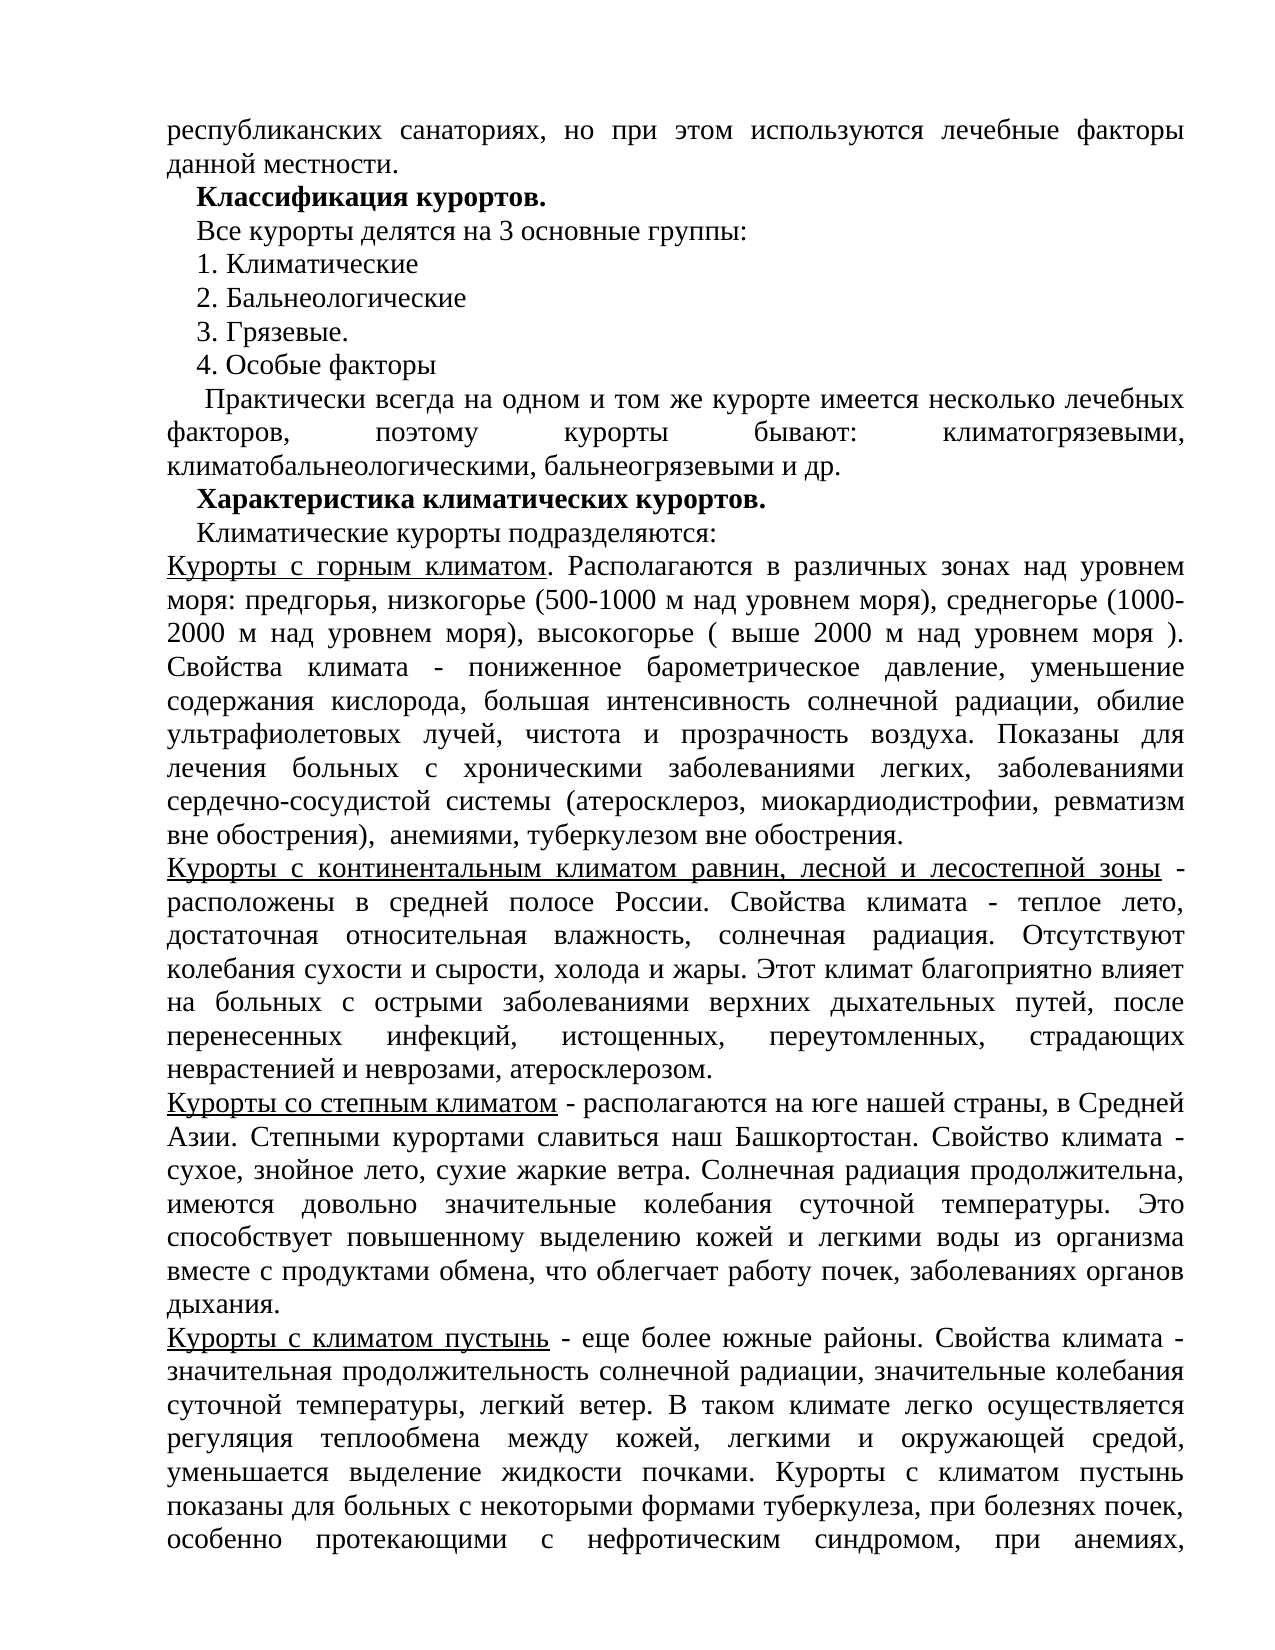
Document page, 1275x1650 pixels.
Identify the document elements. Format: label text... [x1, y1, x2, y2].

text Климатические курорты подразделяются: [167, 515, 1185, 548]
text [167, 112, 1185, 179]
text 4. Особые факторы [196, 347, 1185, 381]
text Классификация курортов. [167, 179, 1185, 213]
list Грязевые. [196, 314, 1185, 347]
list Климатические [196, 247, 1185, 280]
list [167, 1320, 1185, 1555]
text Все курорты делятся на 3 основные группы: [167, 213, 1185, 247]
list Курорты с горным климатом. Располагаются в различных зонах над уровнем моря: предгорья, низкогорье (500- над уровнем моря), среднегорье (1000- над уровнем моря), высокогорье ( выше над уровнем моря ). Свойства климата - пониженное барометрическое давление, уменьшение содержания кислорода, большая интенсивность солнечной радиации, обилие ультрафиолетовых лучей, чистота и прозрачность воздуха. Показаны для лечения больных с хроническими заболеваниями легких, заболеваниями сердечно-сосудистой системы (атеросклероз, миокардиодистрофии, ревматизм вне обострения), анемиями, туберкулезом вне обострения. [167, 548, 1185, 850]
text Практически всегда на одном и том же курорте имеется несколько лечебных факторов, поэтому курорты бывают: климатогрязевыми, климатобальнеологическими, бальнеогрязевыми и др. [167, 381, 1185, 481]
text Характеристика климатических курортов. [167, 481, 1185, 515]
list Бальнеологические [196, 280, 1185, 314]
list Курорты с континентальным климатом равнин, лесной и лесостепной зоны - расположены в средней полосе России. Свойства климата - теплое лето, достаточная относительная влажность, солнечная радиация. Отсутствуют колебания сухости и сырости, холода и жары. Этот климат благоприятно влияет на больных с острыми заболеваниями верхних дыхательных путей, после перенесенных инфекций, истощенных, переутомленных, страдающих неврастенией и неврозами, атеросклерозом. [167, 850, 1185, 1085]
list Курорты со степным климатом - располагаются на юге нашей страны, в Средней Азии. Степными курортами славиться наш Башкортостан. Свойство климата - сухое, знойное лето, сухие жаркие ветра. Солнечная радиация продолжительна, имеются довольно значительные колебания суточной температуры. Это способствует повышенному выделению кожей и легкими воды из организма вместе с продуктами обмена, что облегчает работу почек, заболеваниях органов дыхания. [167, 1085, 1185, 1320]
